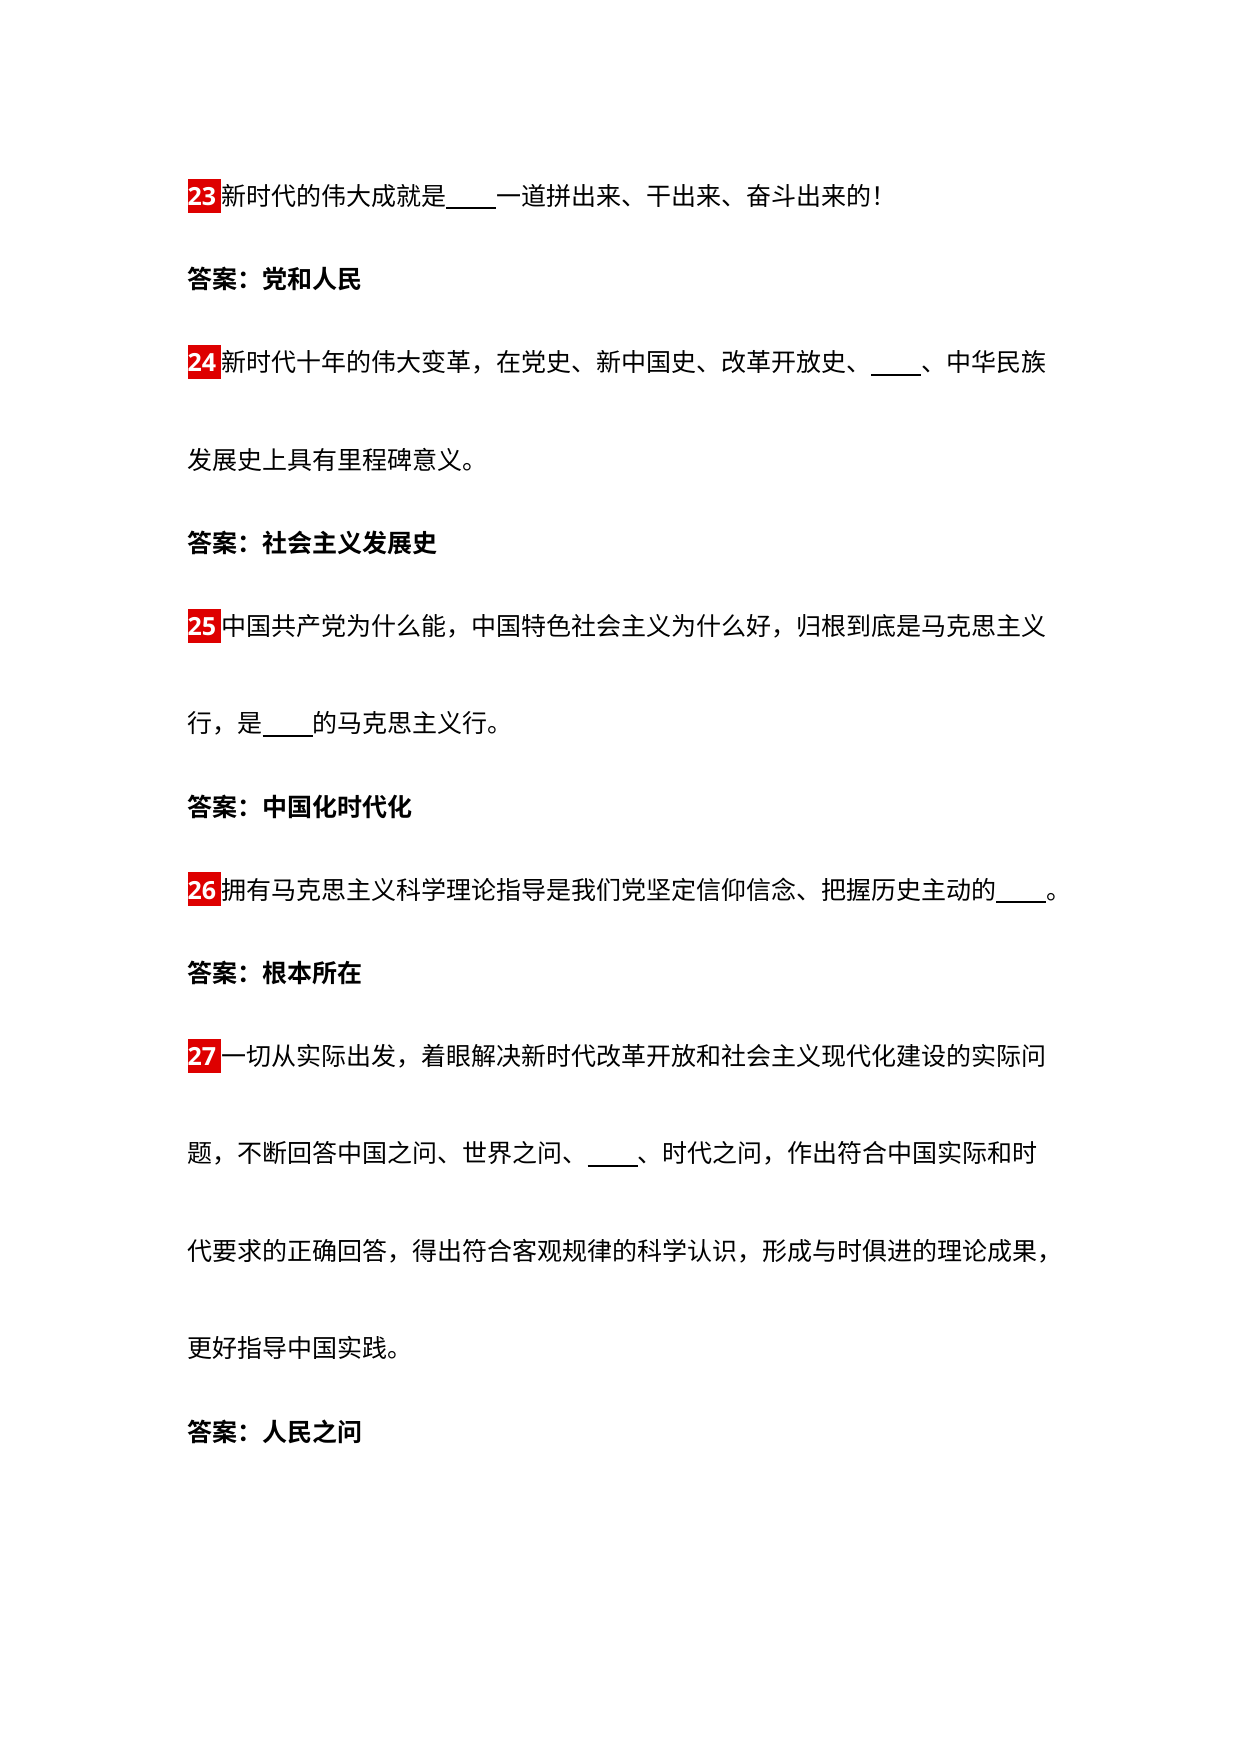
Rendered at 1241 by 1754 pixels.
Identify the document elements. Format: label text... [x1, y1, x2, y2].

text 23新时代的伟大成就是 一道拼出来、干出来、奋斗出来的！ [187, 162, 1053, 227]
text 答案：根本所在 [187, 939, 1053, 1004]
text 26拥有马克思主义科学理论指导是我们党坚定信仰信念、把握历史主动的 。 [187, 856, 1053, 921]
text 答案：社会主义发展史 [187, 509, 1053, 574]
text 25中国共产党为什么能，中国特色社会主义为什么好，归根到底是马克思主义行，是 的马克思主义行。 [187, 592, 1053, 754]
text 27一切从实际出发，着眼解决新时代改革开放和社会主义现代化建设的实际问题，不断回答中国之问、世界之问、 、时代之问，作出符合中国实际和时代要求的正确回答，得出符合客观规律的科学认识，形成与时俱进的理论成果，更好指导中国实践。 [187, 1022, 1053, 1379]
text 24新时代十年的伟大变革，在党史、新中国史、改革开放史、 、中华民族发展史上具有里程碑意义。 [187, 328, 1053, 491]
text 答案：中国化时代化 [187, 773, 1053, 838]
text 答案：人民之问 [187, 1398, 1053, 1463]
text 答案：党和人民 [187, 245, 1053, 310]
